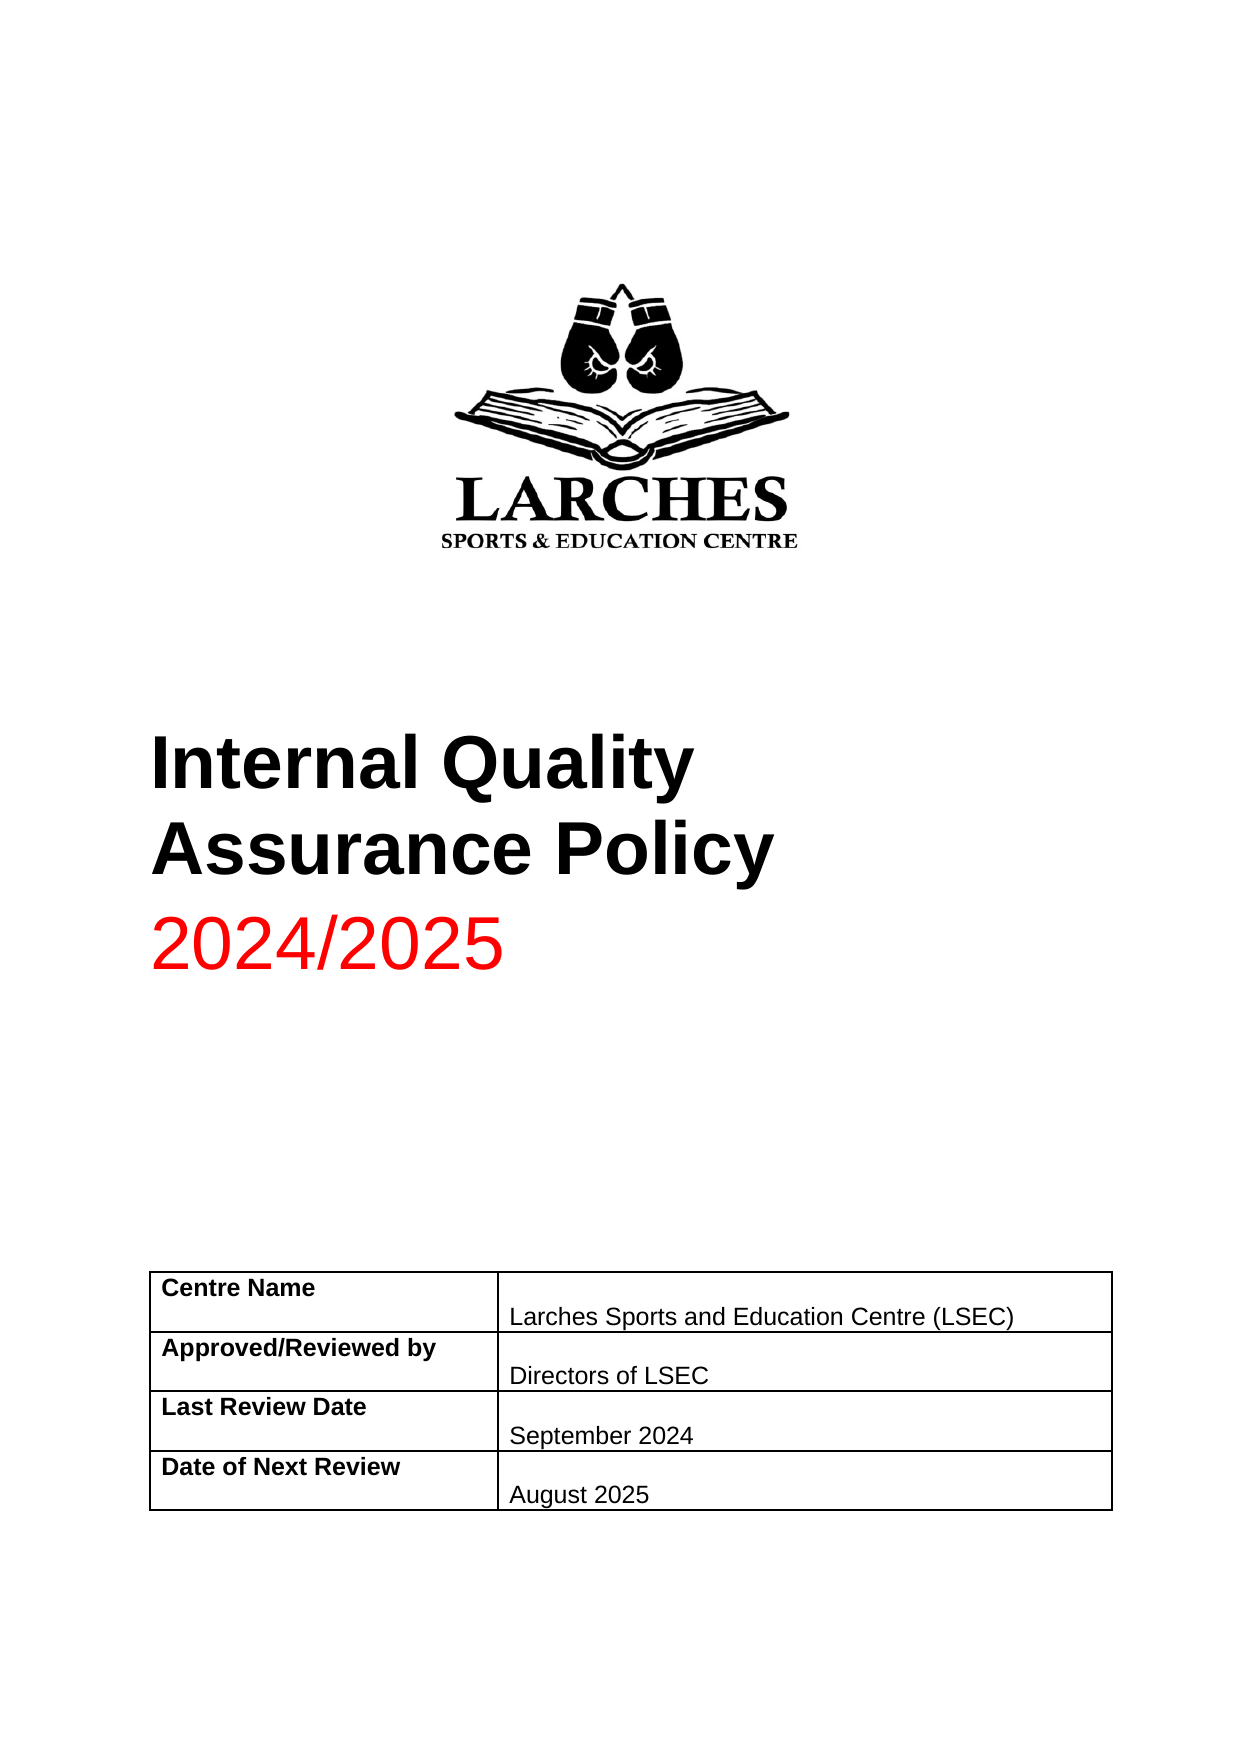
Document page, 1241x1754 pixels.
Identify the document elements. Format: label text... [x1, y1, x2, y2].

table_cell September 2024 [499, 1392, 1111, 1450]
table_cell Date of Next Review [151, 1452, 497, 1509]
table_cell Last Review Date [151, 1392, 497, 1450]
text Internal Quality Assurance Policy [150, 718, 1090, 891]
table_cell Directors of LSEC [499, 1333, 1111, 1390]
table_header Larches Sports and Education Centre (LSEC) [499, 1273, 1111, 1331]
table_header Centre Name [151, 1273, 497, 1331]
table_cell August 2025 [499, 1452, 1111, 1509]
text 2024/2025 [150, 899, 1090, 985]
table_cell Approved/Reviewed by [151, 1333, 497, 1390]
picture [427, 254, 813, 606]
